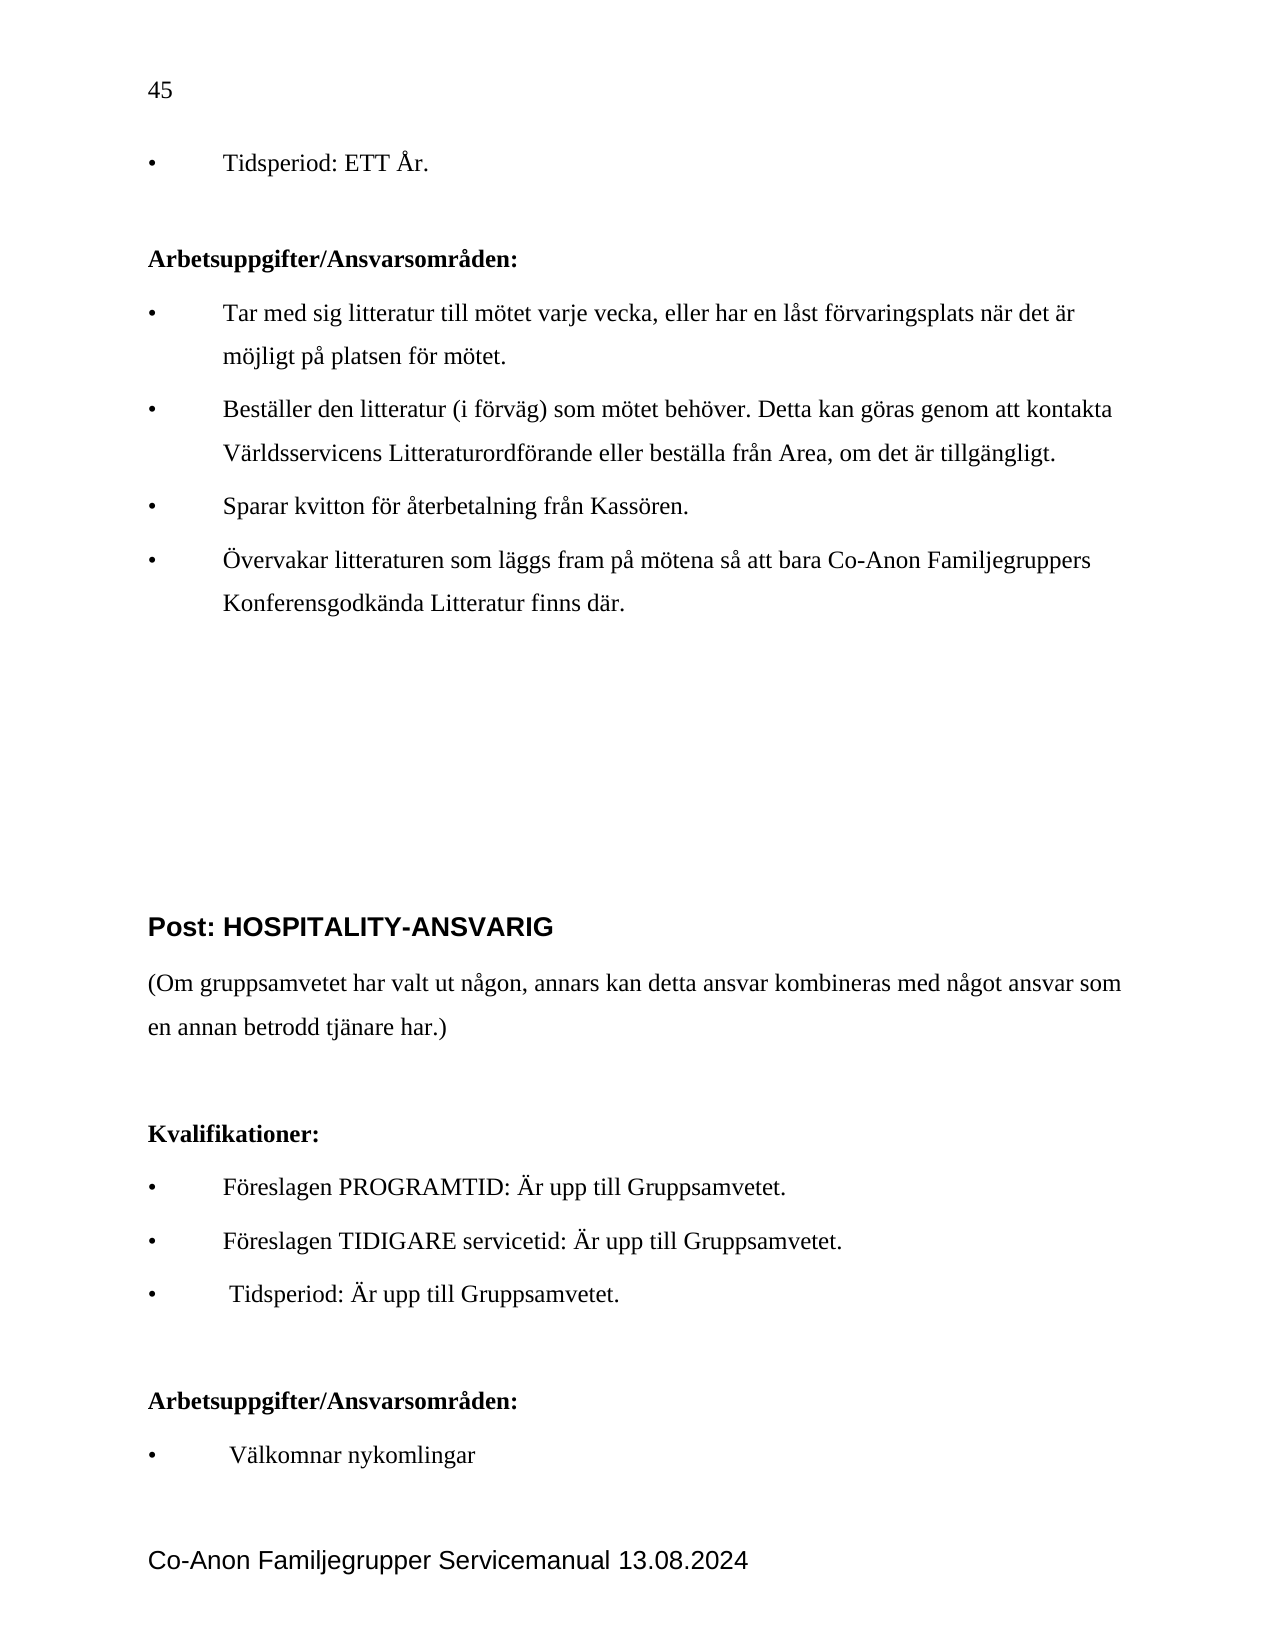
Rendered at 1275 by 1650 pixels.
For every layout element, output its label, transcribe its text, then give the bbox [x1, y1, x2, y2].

list Välkomnar nykomlingar [148, 1440, 1127, 1469]
list Beställer den litteratur (i förväg) som mötet behöver. Detta kan göras genom att kontakta Världsservicens Litteraturordförande eller beställa från Area, om det är tillgängligt. [148, 394, 1127, 466]
list Tidsperiod: Är upp till Gruppsamvetet. [148, 1279, 1127, 1308]
text Arbetsuppgifter/Ansvarsområden: [148, 1386, 1127, 1415]
text (Om gruppsamvetet har valt ut någon, annars kan detta ansvar kombineras med något ansvar som en annan betrodd tjänare har.) [148, 968, 1127, 1040]
list Föreslagen TIDIGARE servicetid: Är upp till Gruppsamvetet. [148, 1226, 1127, 1254]
text Post: HOSPITALITY-ANSVARIG [148, 911, 1127, 942]
list Föreslagen PROGRAMTID: Är upp till Gruppsamvetet. [148, 1172, 1127, 1201]
list Övervakar litteraturen som läggs fram på mötena så att bara Co-Anon Familjegruppers Konferensgodkända Litteratur finns där. [148, 545, 1127, 617]
text Arbetsuppgifter/Ansvarsområden: [148, 244, 1127, 273]
list Tar med sig litteratur till mötet varje vecka, eller har en låst förvaringsplats när det är möjligt på platsen för mötet. [148, 298, 1127, 370]
text Kvalifikationer: [148, 1119, 1127, 1147]
list Sparar kvitton för återbetalning från Kassören. [148, 491, 1127, 520]
list Tidsperiod: ETT År. [148, 148, 1127, 219]
